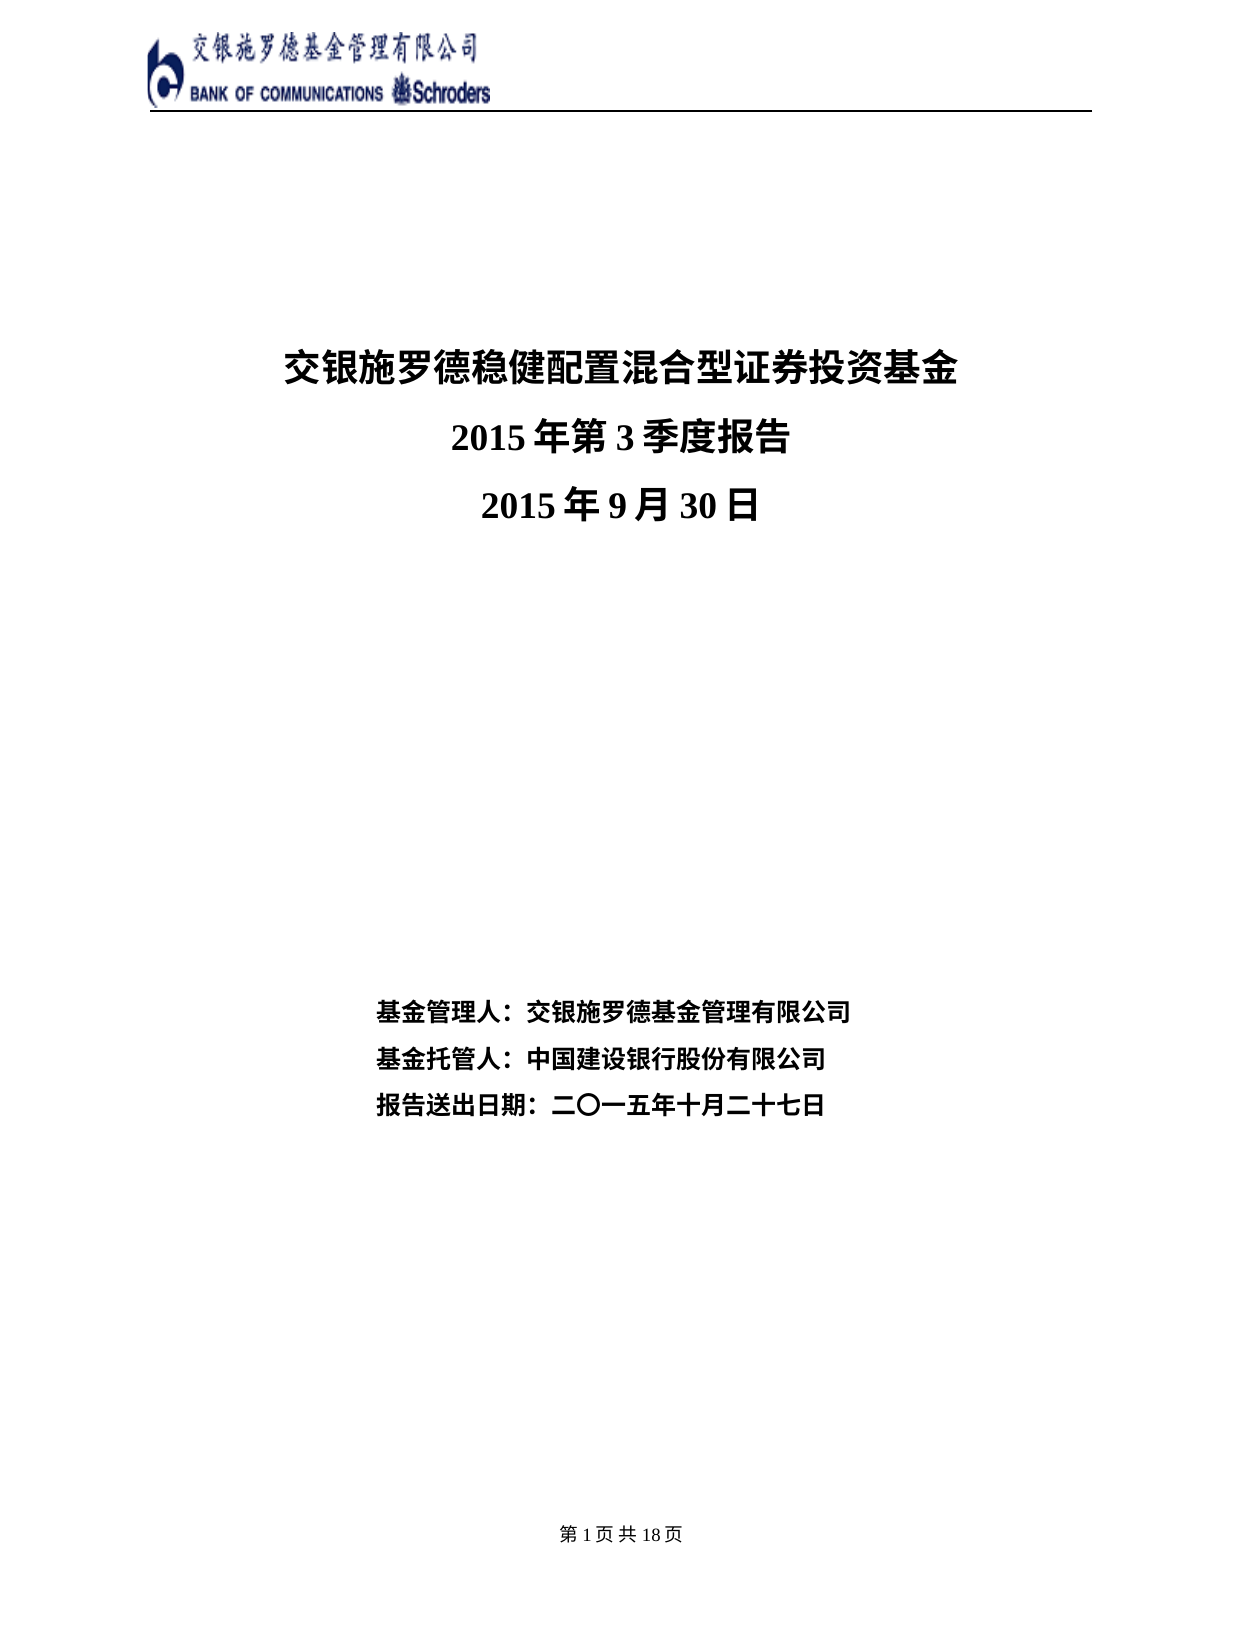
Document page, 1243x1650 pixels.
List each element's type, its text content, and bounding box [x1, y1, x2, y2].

picture [147, 32, 490, 108]
text 基金托管人：中国建设银行股份有限公司 [150, 1039, 1092, 1075]
text 2015年9月30日 [150, 474, 1092, 529]
text 报告送出日期：二〇一五年十月二十七日 [150, 1086, 1092, 1122]
text 基金管理人：交银施罗德基金管理有限公司 [150, 993, 1092, 1029]
text 2015年第3季度报告 [150, 406, 1092, 461]
text 交银施罗德稳健配置混合型证券投资基金 [150, 338, 1092, 392]
